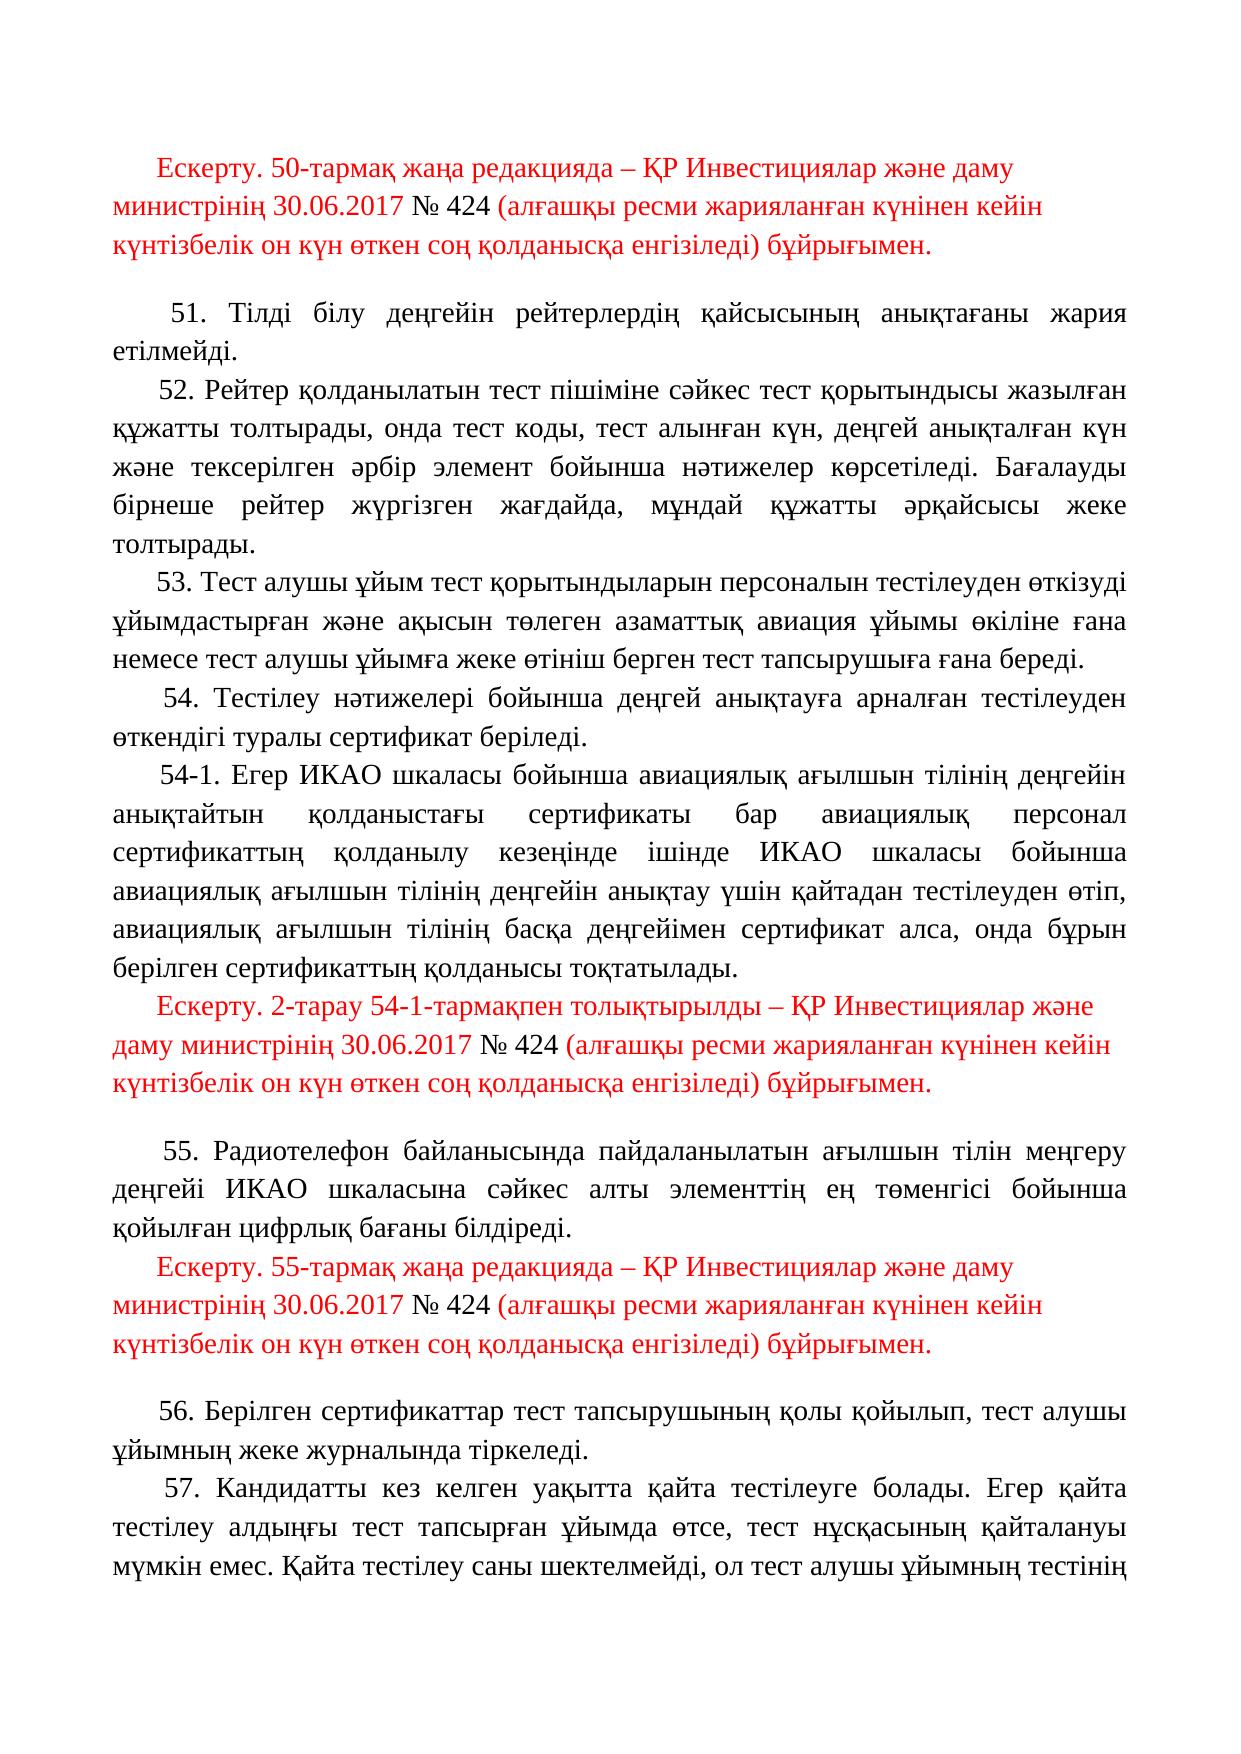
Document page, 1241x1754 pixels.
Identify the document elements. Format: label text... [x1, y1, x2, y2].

text Ескерту. 55-тармақ жаңа редакцияда – ҚР Инвестициялар және даму министрінің 30.06.2017 № 424 (алғашқы ресми жарияланған күнінен кейін күнтізбелік он күн өткен соң қолданысқа енгізіледі) бұйрығымен. [112, 1249, 1128, 1389]
text 52. Рейтер қолданылатын тест пішіміне сәйкес тест қорытындысы жазылған құжатты толтырады, онда тест коды, тест алынған күн, деңгей анықталған күн және тексерілген әрбір элемент бойынша нәтижелер көрсетіледі. Бағалауды бірнеше рейтер жүргізген жағдайда, мұндай құжатты әрқайсысы жеке толтырады. [112, 372, 1128, 559]
text 56. Берілген сертификаттар тест тапсырушының қолы қойылып, тест алушы ұйымның жеке журналында тіркеледі. [112, 1393, 1128, 1466]
text 51. Тілді білу деңгейін рейтерлердің қайсысының анықтағаны жария етілмейді. [112, 295, 1128, 367]
text Ескерту. 50-тармақ жаңа редакцияда – ҚР Инвестициялар және даму министрінің 30.06.2017 № 424 (алғашқы ресми жарияланған күнінен кейін күнтізбелік он күн өткен соң қолданысқа енгізіледі) бұйрығымен. [112, 150, 1128, 291]
text 53. Тест алушы ұйым тест қорытындыларын персоналын тестілеуден өткізуді ұйымдастырған және ақысын төлеген азаматтық авиация ұйымы өкіліне ғана немесе тест алушы ұйымға жеке өтініш берген тест тапсырушыға ғана береді. [112, 564, 1128, 675]
text 55. Радиотелефон байланысында пайдаланылатын ағылшын тілін меңгеру деңгейі ИКАО шкаласына сәйкес алты элементтің ең төменгісі бойынша қойылған цифрлық бағаны білдіреді. [112, 1133, 1128, 1244]
text Ескерту. 2-тарау 54-1-тармақпен толықтырылды – ҚР Инвестициялар және даму министрінің 30.06.2017 № 424 (алғашқы ресми жарияланған күнінен кейін күнтізбелік он күн өткен соң қолданысқа енгізіледі) бұйрығымен. [112, 988, 1128, 1129]
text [112, 1471, 1128, 1581]
text 54-1. Егер ИКАО шкаласы бойынша авиациялық ағылшын тілінің деңгейін анықтайтын қолданыстағы сертификаты бар авиациялық персонал сертификаттың қолданылу кезеңінде ішінде ИКАО шкаласы бойынша авиациялық ағылшын тілінің деңгейін анықтау үшін қайтадан тестілеуден өтіп, авиациялық ағылшын тілінің басқа деңгейімен сертификат алса, онда бұрын берілген сертификаттың қолданысы тоқтатылады. [112, 757, 1128, 983]
text 54. Тестілеу нәтижелері бойынша деңгей анықтауға арналған тестілеуден өткендігі туралы сертификат беріледі. [112, 680, 1128, 752]
